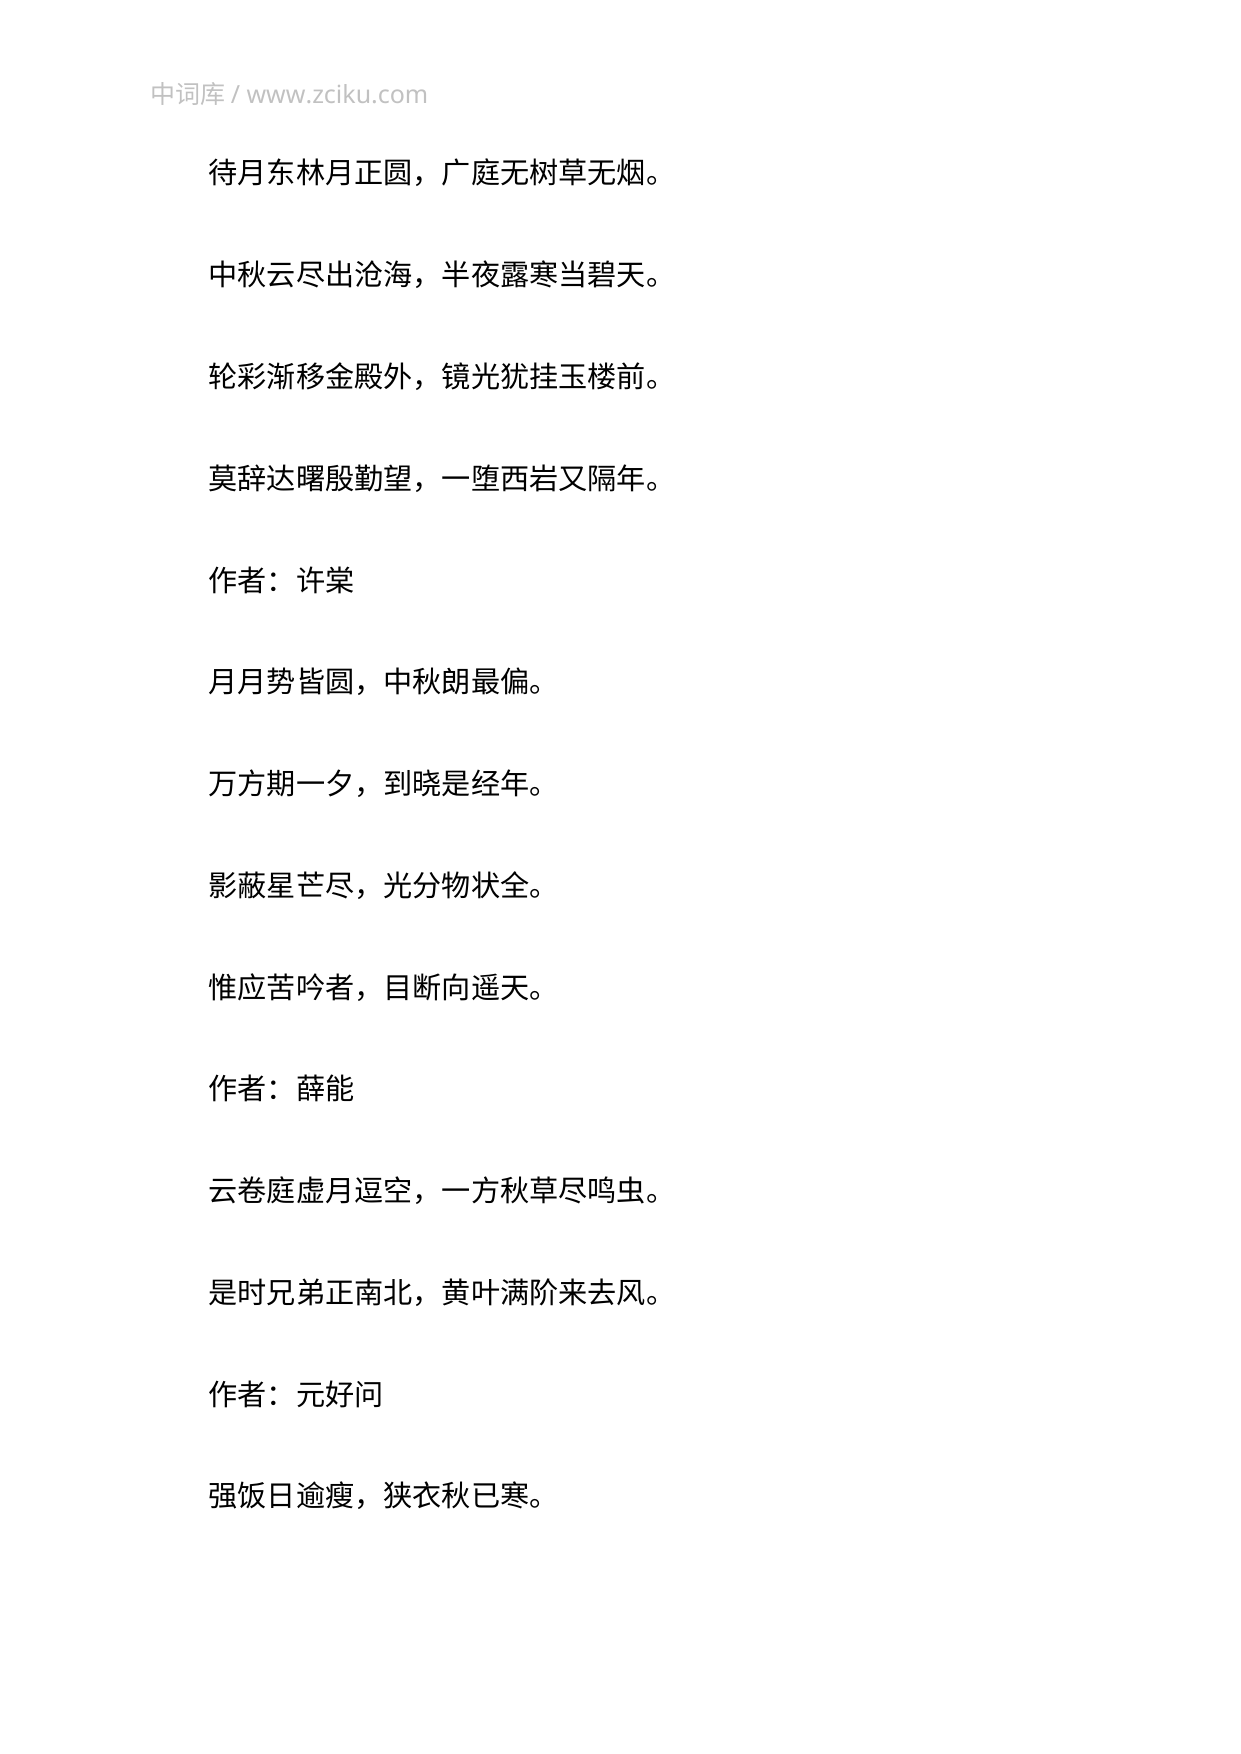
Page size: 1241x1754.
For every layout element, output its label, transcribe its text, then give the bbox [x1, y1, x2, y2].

text 作者：许棠 [150, 557, 1090, 599]
text 待月东林月正圆，广庭无树草无烟。 [150, 150, 1090, 192]
text 中秋云尽出沧海，半夜露寒当碧天。 [150, 252, 1090, 294]
text 是时兄弟正南北，黄叶满阶来去风。 [150, 1269, 1090, 1312]
text 月月势皆圆，中秋朗最偏。 [150, 659, 1090, 701]
text 作者：薛能 [150, 1066, 1090, 1108]
text 云卷庭虚月逗空，一方秋草尽鸣虫。 [150, 1168, 1090, 1210]
text 影蔽星芒尽，光分物状全。 [150, 862, 1090, 905]
text 万方期一夕，到晓是经年。 [150, 761, 1090, 803]
text 惟应苦吟者，目断向遥天。 [150, 964, 1090, 1006]
text 强饭日逾瘦，狭衣秋已寒。 [150, 1473, 1090, 1515]
text 轮彩渐移金殿外，镜光犹挂玉楼前。 [150, 353, 1090, 396]
text 作者：元好问 [150, 1371, 1090, 1413]
text 莫辞达曙殷勤望，一堕西岩又隔年。 [150, 455, 1090, 498]
